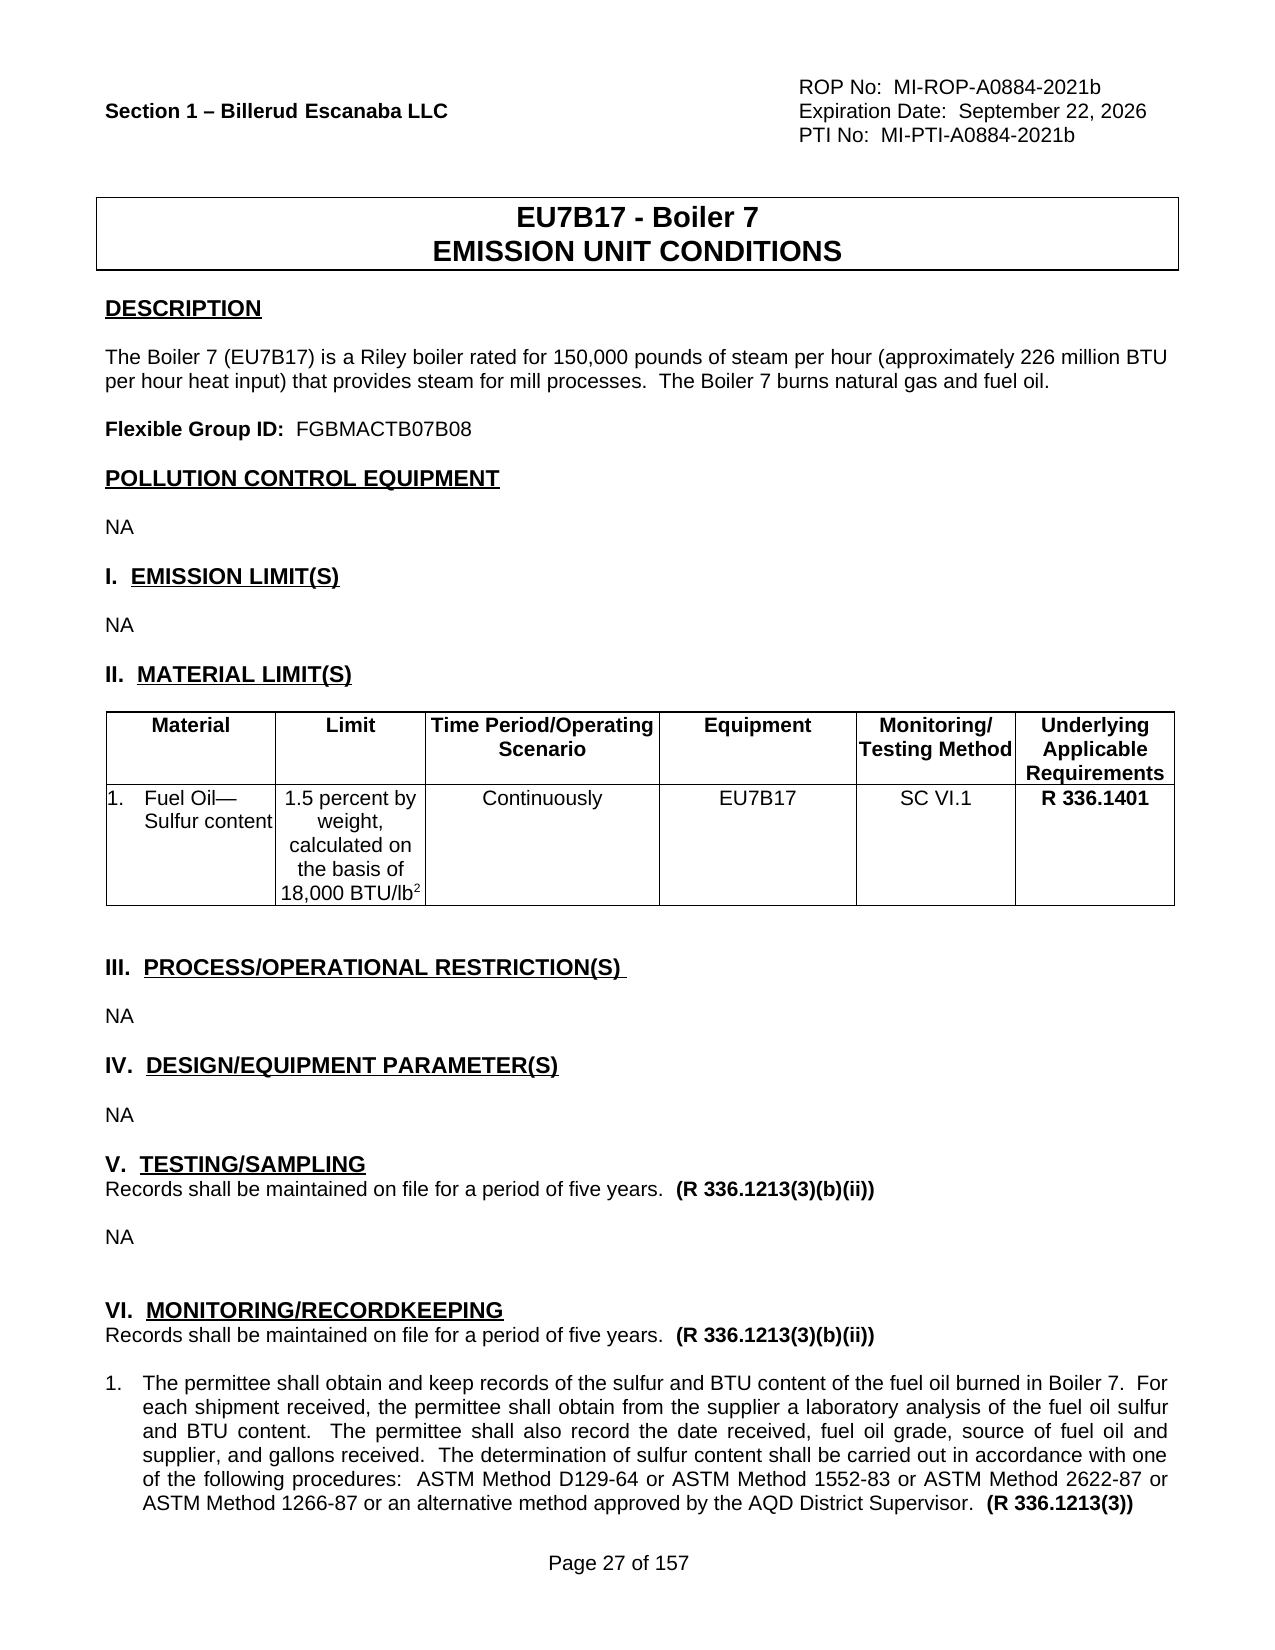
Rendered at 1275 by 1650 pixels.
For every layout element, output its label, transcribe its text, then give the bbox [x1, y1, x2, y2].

table_header Time Period/Operating Scenario [426, 713, 659, 784]
text V. TESTING/SAMPLING [105, 1151, 1170, 1177]
text IV. DESIGN/EQUIPMENT PARAMETER(S) [105, 1052, 1170, 1079]
table_cell SC VI.1 [857, 785, 1015, 905]
text VI. MONITORING/RECORDKEEPING [105, 1297, 1170, 1323]
table_cell 1.5 percent by weight, calculated on the basis of 18,000 BTU/lb2 [276, 785, 425, 905]
text DESCRIPTION [105, 294, 1170, 321]
table_header Underlying Applicable Requirements [1016, 713, 1174, 784]
text III. PROCESS/OPERATIONAL RESTRICTION(S) [105, 954, 1170, 980]
text Records shall be maintained on file for a period of five years. (R 336.1213(3)(b)(ii)) [105, 1323, 1170, 1347]
text Records shall be maintained on file for a period of five years. (R 336.1213(3)(b)(ii)) [105, 1177, 1170, 1201]
table_cell Continuously [426, 785, 659, 905]
table_cell R 336.1401 [1016, 785, 1174, 905]
text NA [105, 613, 1170, 637]
table_header Equipment [660, 713, 856, 784]
text POLLUTION CONTROL EQUIPMENT [105, 464, 1170, 491]
text NA [105, 1103, 1170, 1127]
text NA [105, 1225, 1170, 1249]
table_cell Fuel Oil—Sulfur content [107, 785, 275, 905]
text NA [105, 1004, 1170, 1028]
text II. MATERIAL LIMIT(S) [105, 661, 1170, 687]
text Flexible Group ID: FGBMACTB07B08 [105, 417, 1170, 441]
text The Boiler 7 (EU7B17) is a Riley boiler rated for 150,000 pounds of steam per hour (approximately 226 million BTU per hour heat input) that provides steam for mill processes. The Boiler 7 burns natural gas and fuel oil. [105, 345, 1170, 393]
subtitle EU7B17 - Boiler 7 [97, 198, 1178, 231]
text NA [105, 515, 1170, 539]
table_cell EU7B17 [660, 785, 856, 905]
list The permittee shall obtain and keep records of the sulfur and BTU content of the fuel oil burned in Boiler 7. For each shipment received, the permittee shall obtain from the supplier a laboratory analysis of the fuel oil sulfur and BTU content. The permittee shall also record the date received, fuel oil grade, source of fuel oil and supplier, and gallons received. The determination of sulfur content shall be carried out in accordance with one of the following procedures: ASTM Method D129-64 or ASTM Method 1552-83 or ASTM Method 2622-87 or ASTM Method 1266-87 or an alternative method approved by the AQD District Supervisor. (R 336.1213(3)) [105, 1371, 1170, 1515]
table_header Monitoring/ Testing Method [857, 713, 1015, 784]
text EMISSION UNIT CONDITIONS [97, 231, 1178, 269]
text I. EMISSION LIMIT(S) [105, 563, 1170, 589]
table_header Limit [276, 713, 425, 784]
table_header Material [107, 713, 275, 784]
